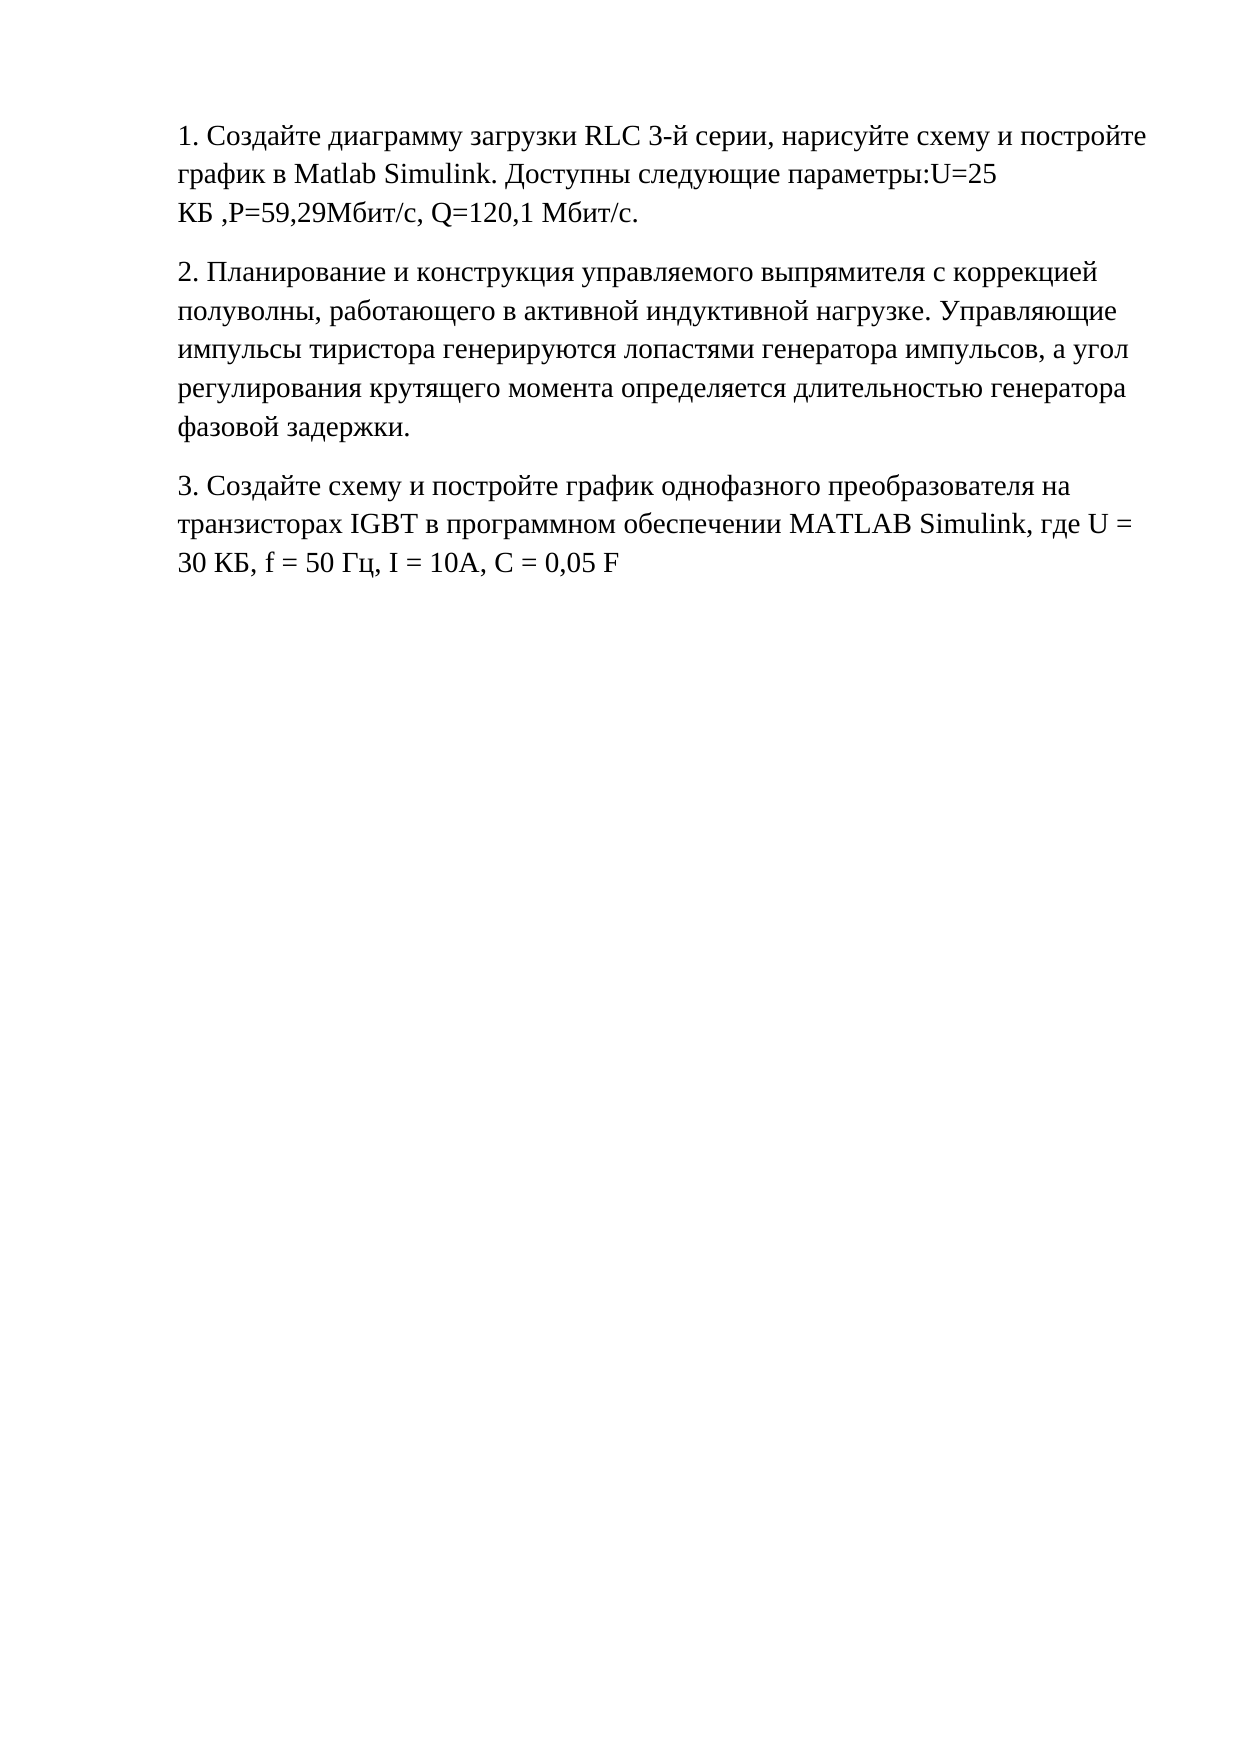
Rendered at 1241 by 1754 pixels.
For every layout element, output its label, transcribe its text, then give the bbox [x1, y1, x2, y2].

text 1. Создайте диаграмму загрузки RLC 3-й серии, нарисуйте схему и постройте график в Matlab Simulink. Доступны следующие параметры:U=25 КБ ,P=59,29Мбит/с, Q=120,1 Мбит/с. [177, 118, 1152, 229]
text 2. Планирование и конструкция управляемого выпрямителя с коррекцией полуволны, работающего в активной индуктивной нагрузке. Управляющие импульсы тиристора генерируются лопастями генератора импульсов, а угол регулирования крутящего момента определяется длительностью генератора фазовой задержки. [177, 254, 1152, 442]
text 3. Создайте схему и постройте график однофазного преобразователя на транзисторах IGBT в программном обеспечении MATLAB Simulink, где U = 30 КБ, f = 50 Гц, I = 10A, C = 0,05 F [177, 468, 1152, 579]
